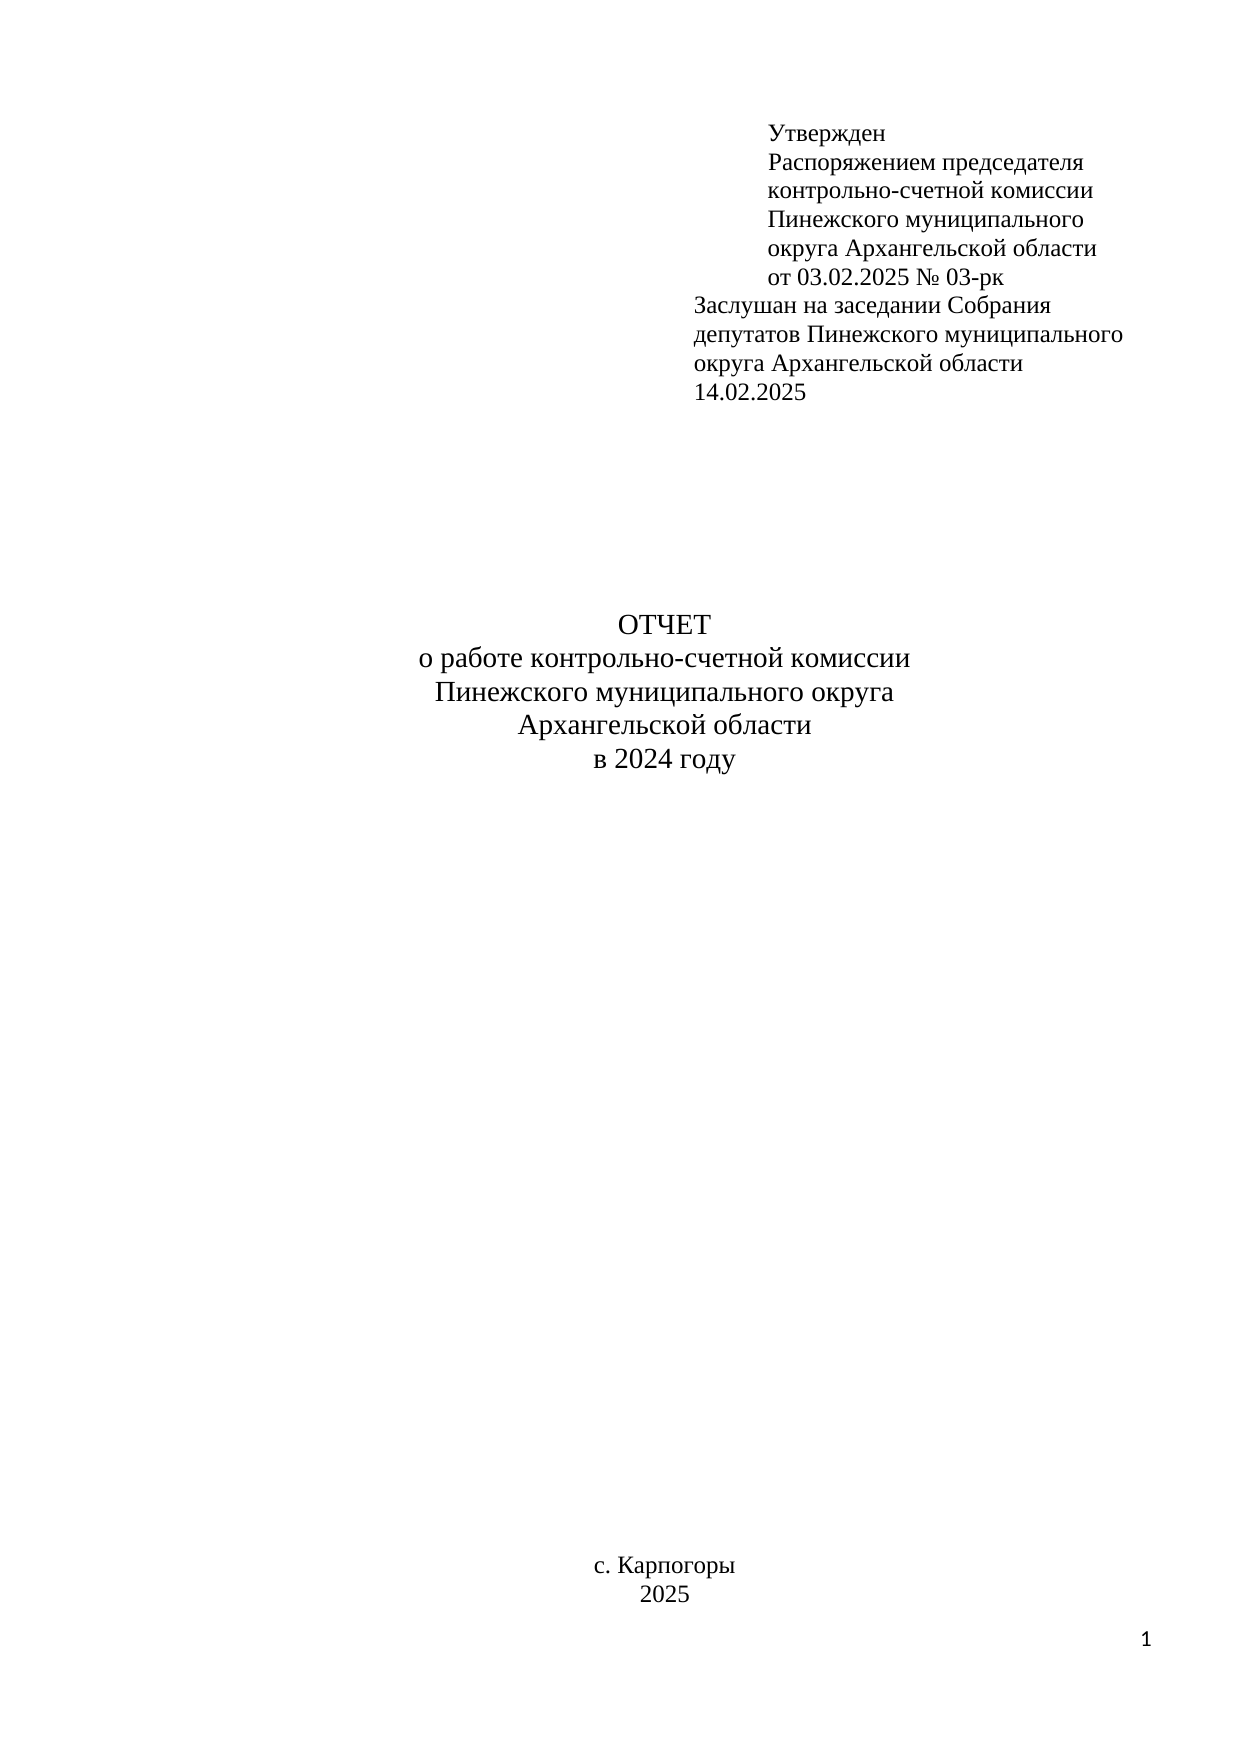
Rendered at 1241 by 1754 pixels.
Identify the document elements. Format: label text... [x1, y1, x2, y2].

text Пинежского муниципального округа [177, 674, 1152, 707]
text Утвержден [693, 118, 1152, 147]
text Заслушан на заседании Собрания депутатов Пинежского муниципального округа Архангельской области [693, 291, 1152, 377]
text от 03.02.2025 № 03-рк [177, 262, 1152, 291]
text Архангельской области [177, 707, 1152, 741]
text ОТЧЕТ [177, 607, 1152, 640]
text о работе контрольно-счетной комиссии [177, 640, 1152, 674]
text 2025 [177, 1579, 1152, 1608]
text 14.02.2025 [693, 377, 1152, 406]
text в 2024 году [177, 741, 1152, 774]
text Распоряжением председателя контрольно-счетной комиссии Пинежского муниципального округа Архангельской области [767, 147, 1152, 262]
text с. Карпогоры [177, 1550, 1152, 1579]
